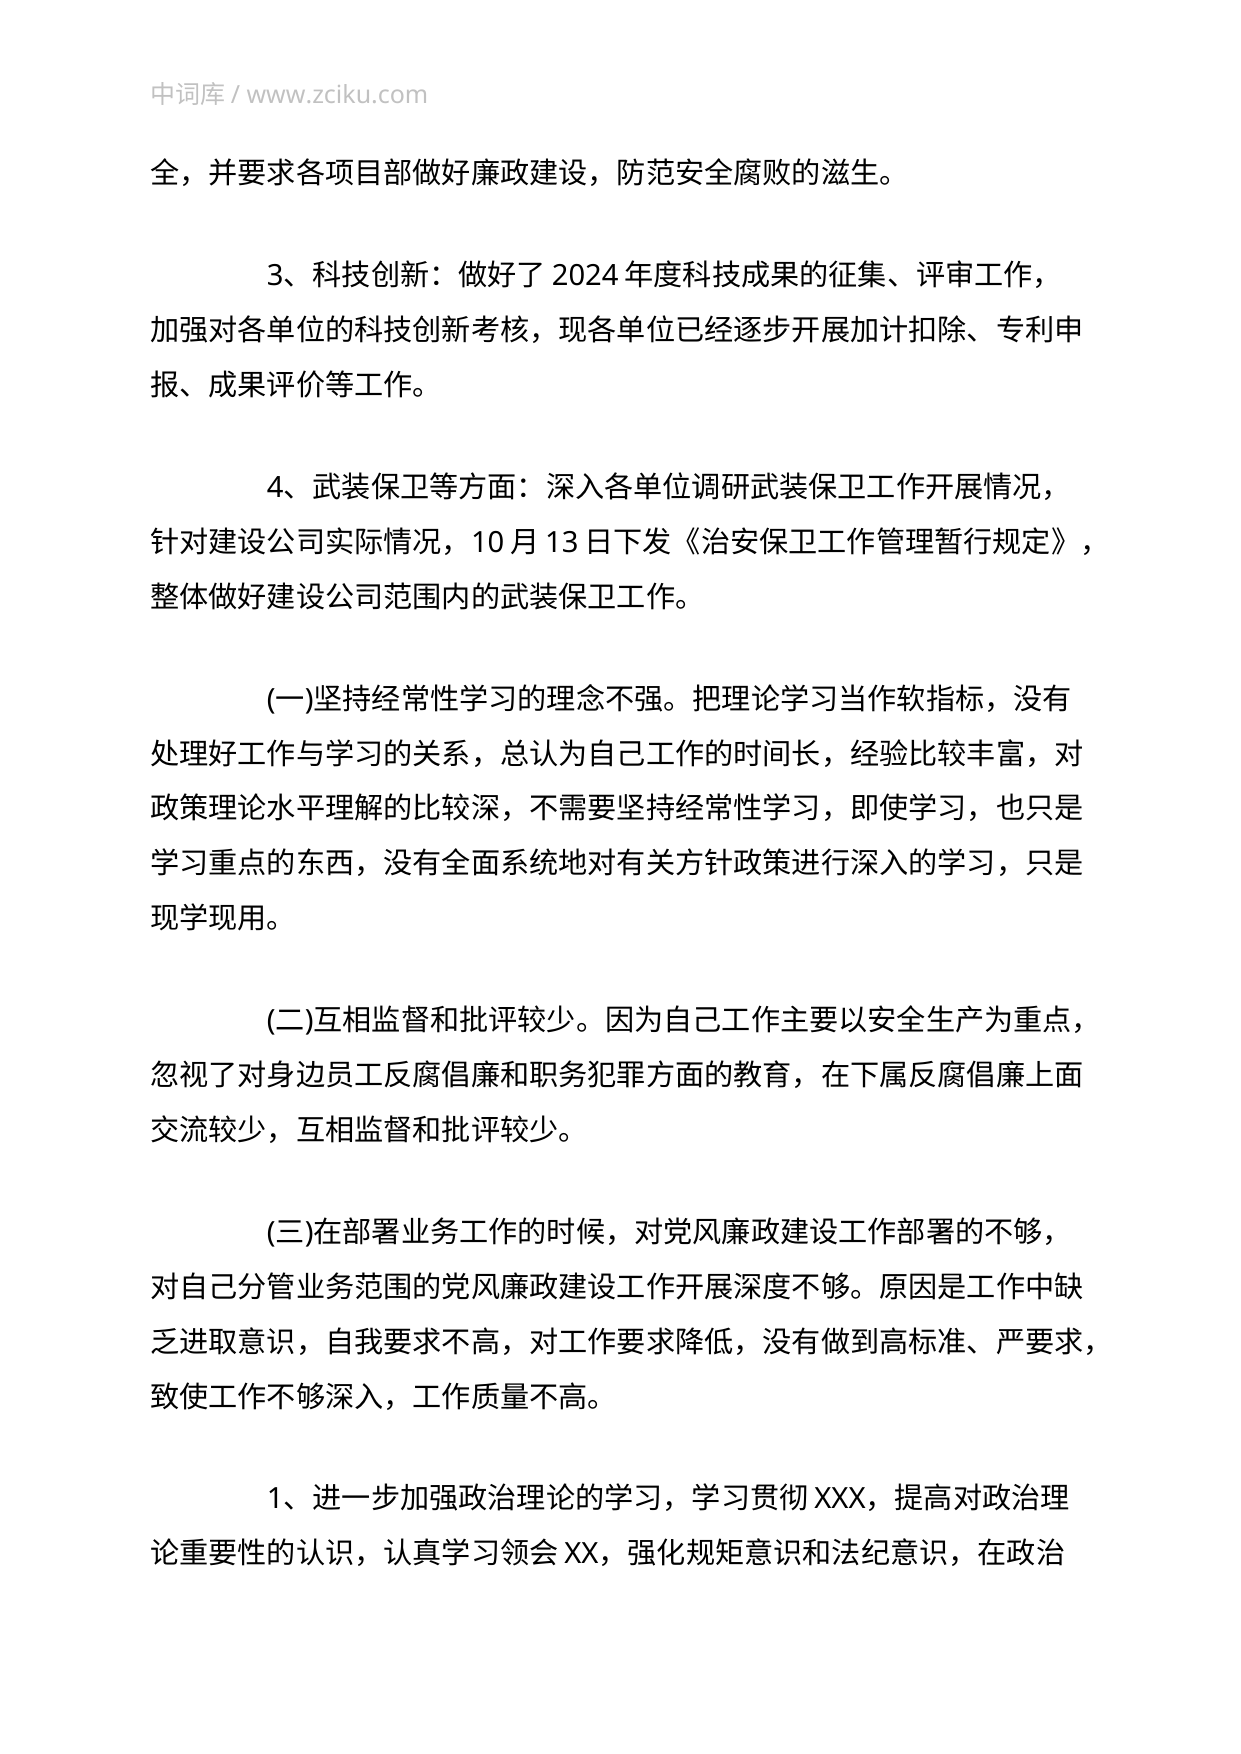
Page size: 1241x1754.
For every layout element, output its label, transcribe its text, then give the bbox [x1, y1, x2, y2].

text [150, 150, 1090, 192]
text 4、武装保卫等方面：深入各单位调研武装保卫工作开展情况，针对建设公司实际情况，10月13日下发《治安保卫工作管理暂行规定》，整体做好建设公司范围内的武装保卫工作。 [150, 463, 1090, 616]
text (一)坚持经常性学习的理念不强。把理论学习当作软指标，没有处理好工作与学习的关系，总认为自己工作的时间长，经验比较丰富，对政策理论水平理解的比较深，不需要坚持经常性学习，即使学习，也只是学习重点的东西，没有全面系统地对有关方针政策进行深入的学习，只是现学现用。 [150, 675, 1090, 937]
text (二)互相监督和批评较少。因为自己工作主要以安全生产为重点，忽视了对身边员工反腐倡廉和职务犯罪方面的教育，在下属反腐倡廉上面交流较少，互相监督和批评较少。 [150, 997, 1090, 1149]
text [150, 1475, 1090, 1572]
text 3、科技创新：做好了2024年度科技成果的征集、评审工作，加强对各单位的科技创新考核，现各单位已经逐步开展加计扣除、专利申报、成果评价等工作。 [150, 252, 1090, 404]
text (三)在部署业务工作的时候，对党风廉政建设工作部署的不够，对自己分管业务范围的党风廉政建设工作开展深度不够。原因是工作中缺乏进取意识，自我要求不高，对工作要求降低，没有做到高标准、严要求，致使工作不够深入，工作质量不高。 [150, 1208, 1090, 1415]
